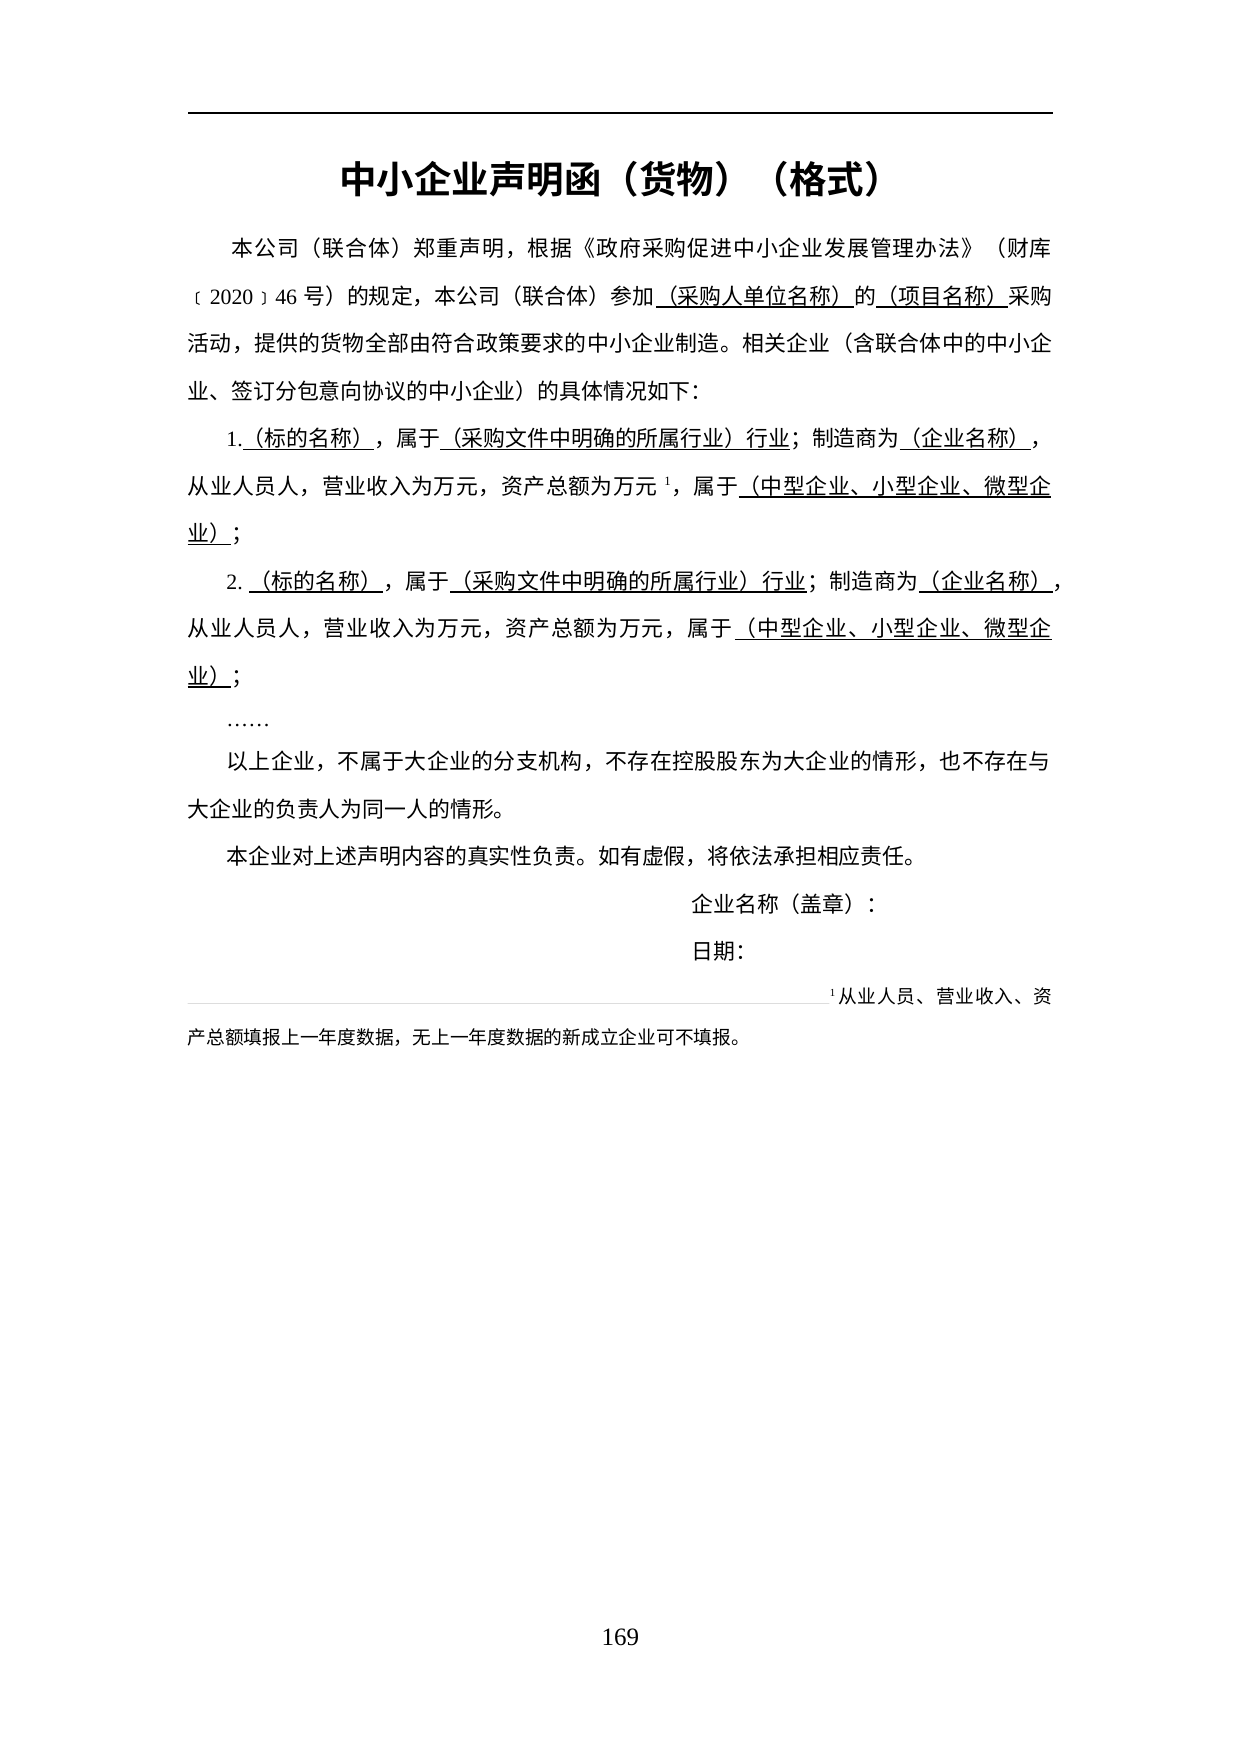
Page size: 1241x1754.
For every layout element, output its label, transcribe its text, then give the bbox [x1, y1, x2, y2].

text 2. （标的名称），属于（采购文件中明确的所属行业）行业；制造商为（企业名称），从业人员人，营业收入为万元，资产总额为万元，属于（中型企业、小型企业、微型企业）； [187, 564, 1053, 691]
text 本公司（联合体）郑重声明，根据《政府采购促进中小企业发展管理办法》（财库﹝2020﹞46 号）的规定，本公司（联合体）参加（采购人单位名称）的（项目名称）采购活动，提供的货物全部由符合政策要求的中小企业制造。相关企业（含联合体中的中小企业、签订分包意向协议的中小企业）的具体情况如下： [187, 231, 1053, 406]
text 本企业对上述声明内容的真实性负责。如有虚假，将依法承担相应责任。 [187, 839, 1053, 871]
text 企业名称（盖章）： [187, 887, 1053, 918]
text 1.（标的名称），属于（采购文件中明确的所属行业）行业；制造商为（企业名称），从业人员人，营业收入为万元，资产总额为万元1，属于（中型企业、小型企业、微型企业）； [187, 421, 1053, 548]
text 日期： [187, 934, 1053, 966]
text 以上企业，不属于大企业的分支机构，不存在控股股东为大企业的情形，也不存在与大企业的负责人为同一人的情形。 [187, 744, 1053, 823]
text 1从业人员、营业收入、资产总额填报上一年度数据，无上一年度数据的新成立企业可不填报。 [187, 982, 1053, 1049]
text …… [187, 706, 1053, 732]
text 中小企业声明函（货物）（格式） [187, 150, 1053, 204]
